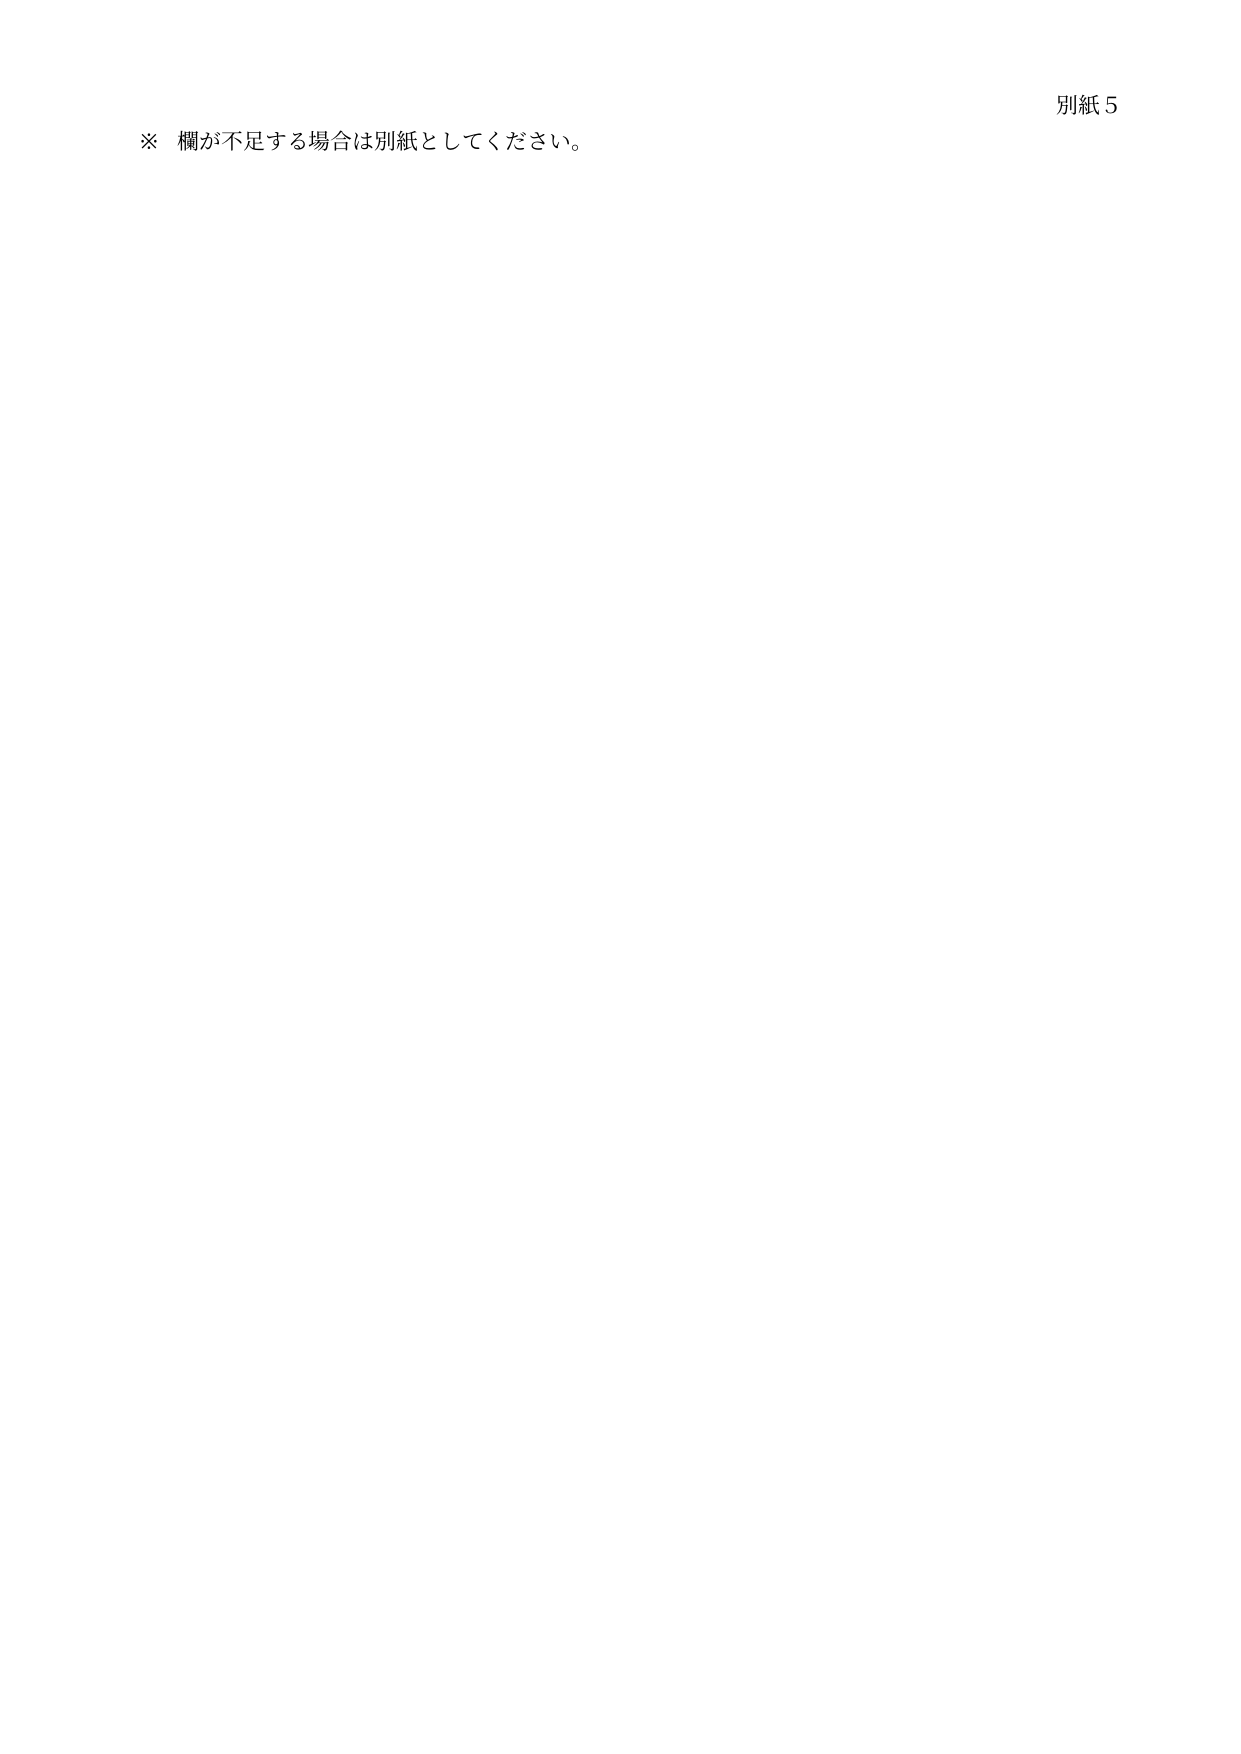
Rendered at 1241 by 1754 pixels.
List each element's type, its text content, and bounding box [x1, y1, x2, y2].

list 欄が不足する場合は別紙としてください。 [140, 121, 1122, 159]
